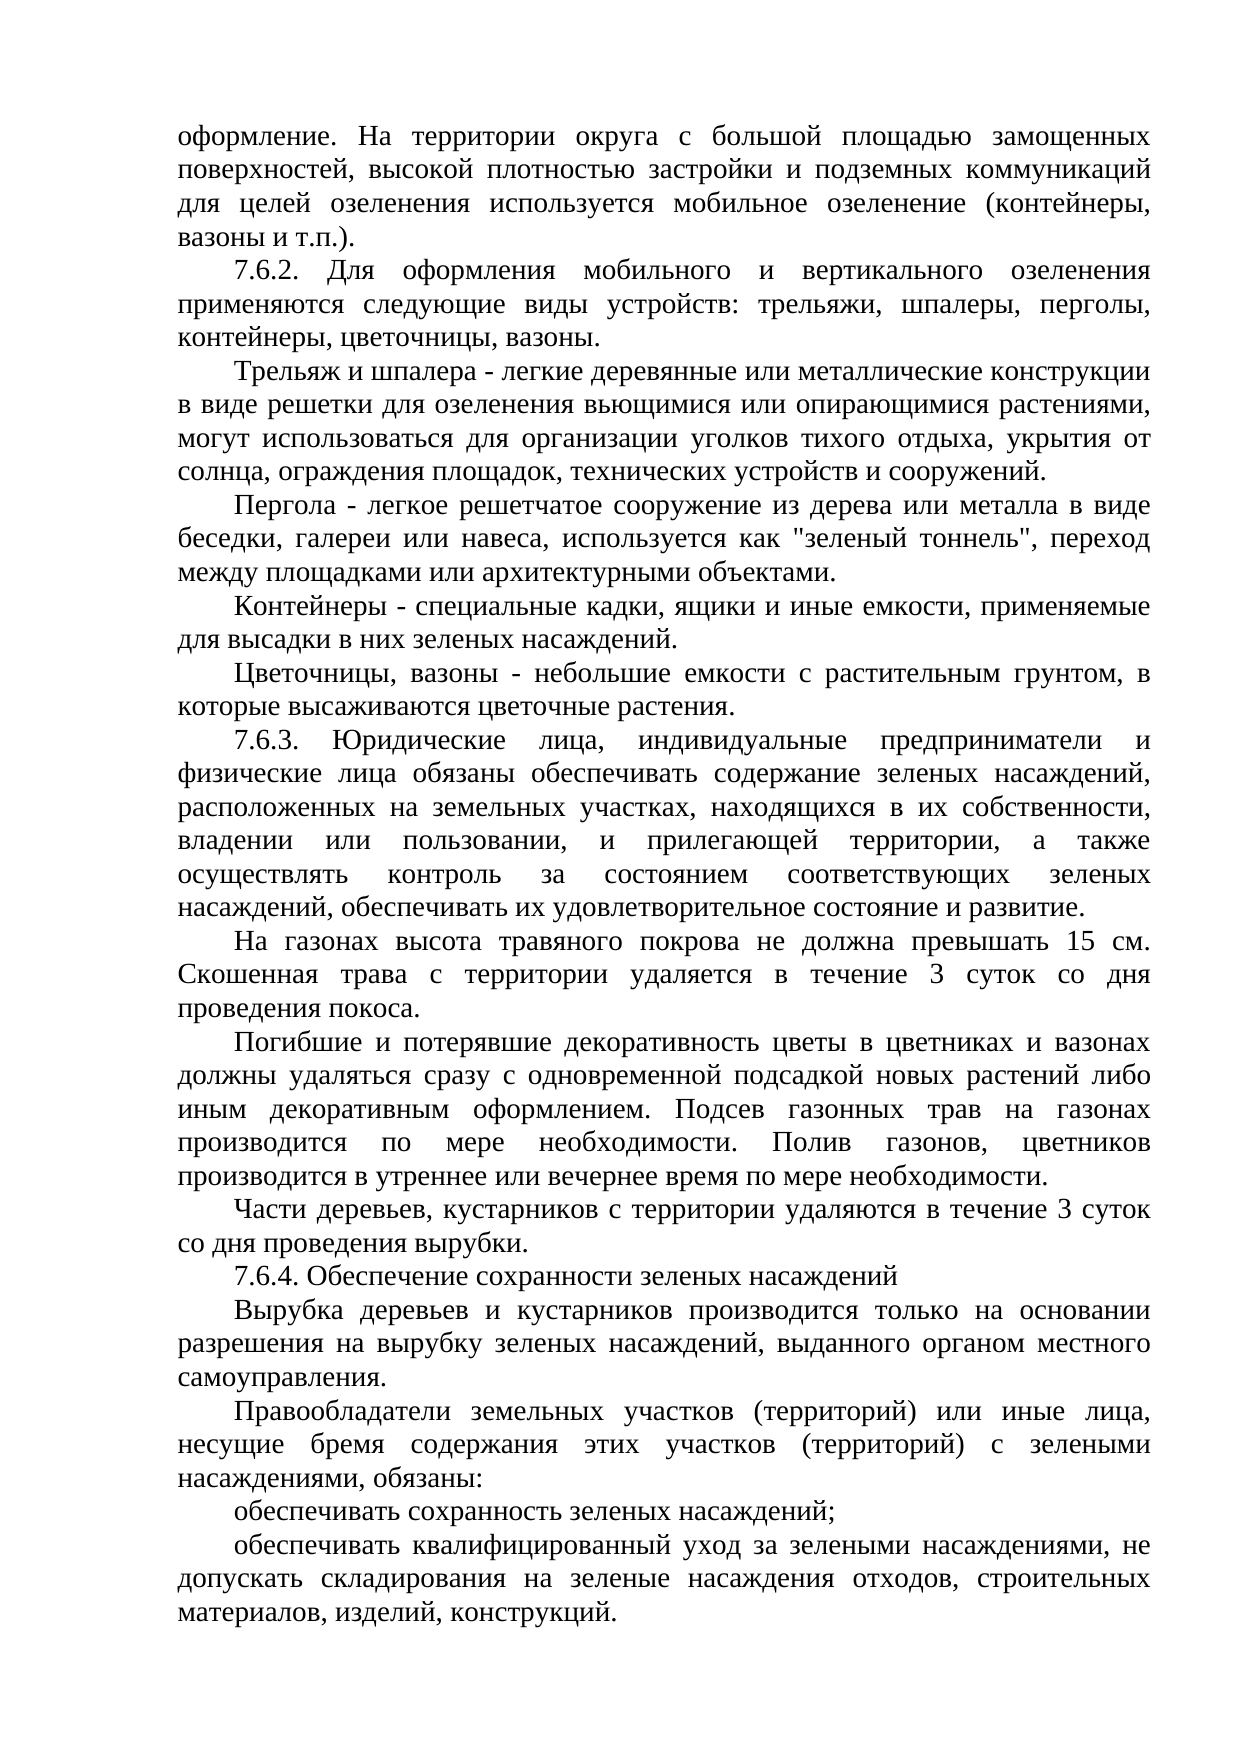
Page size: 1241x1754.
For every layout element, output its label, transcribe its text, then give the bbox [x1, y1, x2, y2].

text обеспечивать квалифицированный уход за зелеными насаждениями, не допускать складирования на зеленые насаждения отходов, строительных материалов, изделий, конструкций. [177, 1527, 1152, 1627]
text Контейнеры - специальные кадки, ящики и иные емкости, применяемые для высадки в них зеленых насаждений. [177, 588, 1152, 655]
text 7.6.3. Юридические лица, индивидуальные предприниматели и физические лица обязаны обеспечивать содержание зеленых насаждений, расположенных на земельных участках, находящихся в их собственности, владении или пользовании, и прилегающей территории, а также осуществлять контроль за состоянием соответствующих зеленых насаждений, обеспечивать их удовлетворительное состояние и развитие. [177, 722, 1152, 923]
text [177, 118, 1152, 252]
text Погибшие и потерявшие декоративность цветы в цветниках и вазонах должны удаляться сразу с одновременной подсадкой новых растений либо иным декоративным оформлением. Подсев газонных трав на газонах производится по мере необходимости. Полив газонов, цветников производится в утреннее или вечернее время по мере необходимости. [177, 1024, 1152, 1191]
text Пергола - легкое решетчатое сооружение из дерева или металла в виде беседки, галереи или навеса, используется как "зеленый тоннель", переход между площадками или архитектурными объектами. [177, 487, 1152, 588]
text Цветочницы, вазоны - небольшие емкости с растительным грунтом, в которые высаживаются цветочные растения. [177, 655, 1152, 722]
text Трельяж и шпалера - легкие деревянные или металлические конструкции в виде решетки для озеленения вьющимися или опирающимися растениями, могут использоваться для организации уголков тихого отдыха, укрытия от солнца, ограждения площадок, технических устройств и сооружений. [177, 353, 1152, 487]
text обеспечивать сохранность зеленых насаждений; [177, 1493, 1152, 1527]
text 7.6.2. Для оформления мобильного и вертикального озеленения применяются следующие виды устройств: трельяжи, шпалеры, перголы, контейнеры, цветочницы, вазоны. [177, 252, 1152, 353]
text Правообладатели земельных участков (территорий) или иные лица, несущие бремя содержания этих участков (территорий) с зелеными насаждениями, обязаны: [177, 1393, 1152, 1493]
text Части деревьев, кустарников с территории удаляются в течение 3 суток со дня проведения вырубки. [177, 1191, 1152, 1258]
text 7.6.4. Обеспечение сохранности зеленых насаждений [177, 1258, 1152, 1292]
text На газонах высота травяного покрова не должна превышать 15 см. Скошенная трава с территории удаляется в течение 3 суток со дня проведения покоса. [177, 923, 1152, 1024]
text Вырубка деревьев и кустарников производится только на основании разрешения на вырубку зеленых насаждений, выданного органом местного самоуправления. [177, 1292, 1152, 1393]
